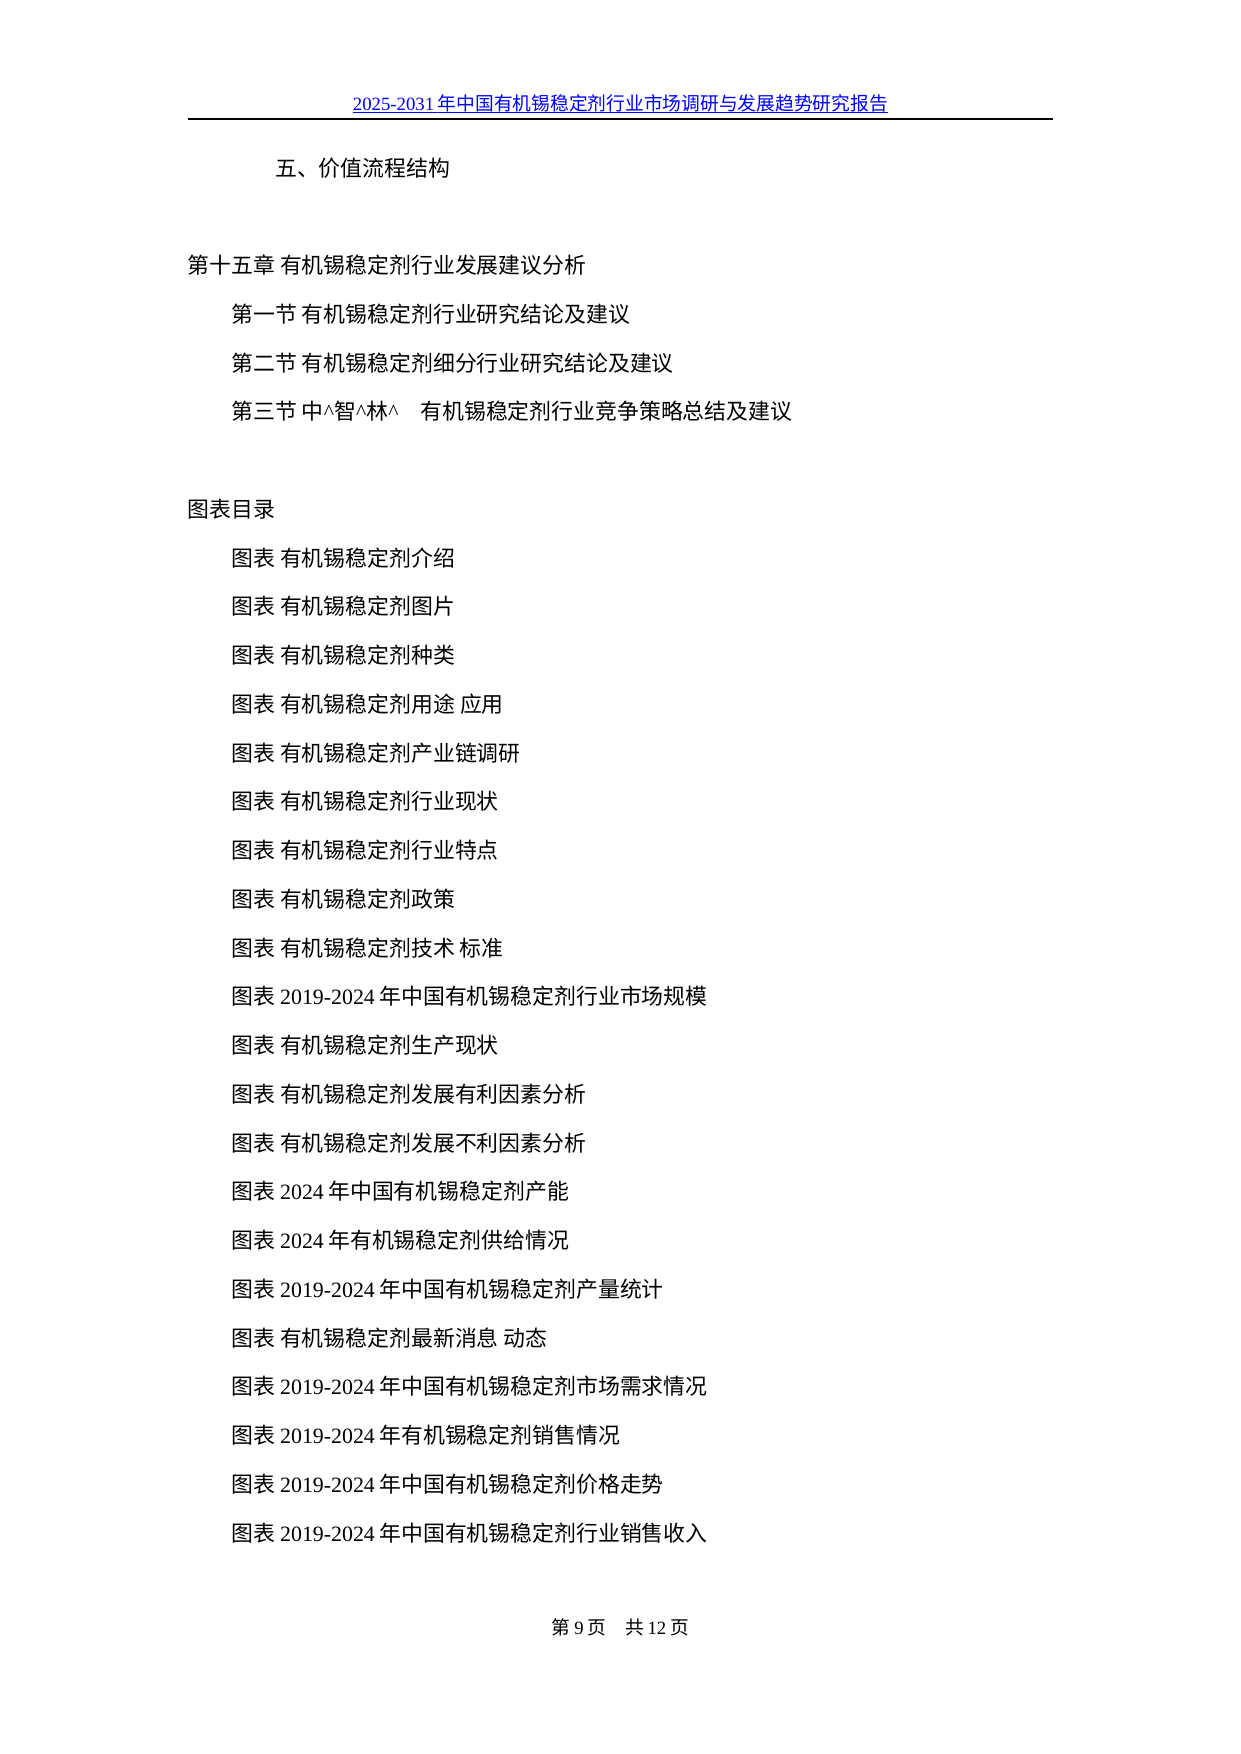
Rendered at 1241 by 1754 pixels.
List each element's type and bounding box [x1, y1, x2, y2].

text [187, 150, 1053, 1548]
